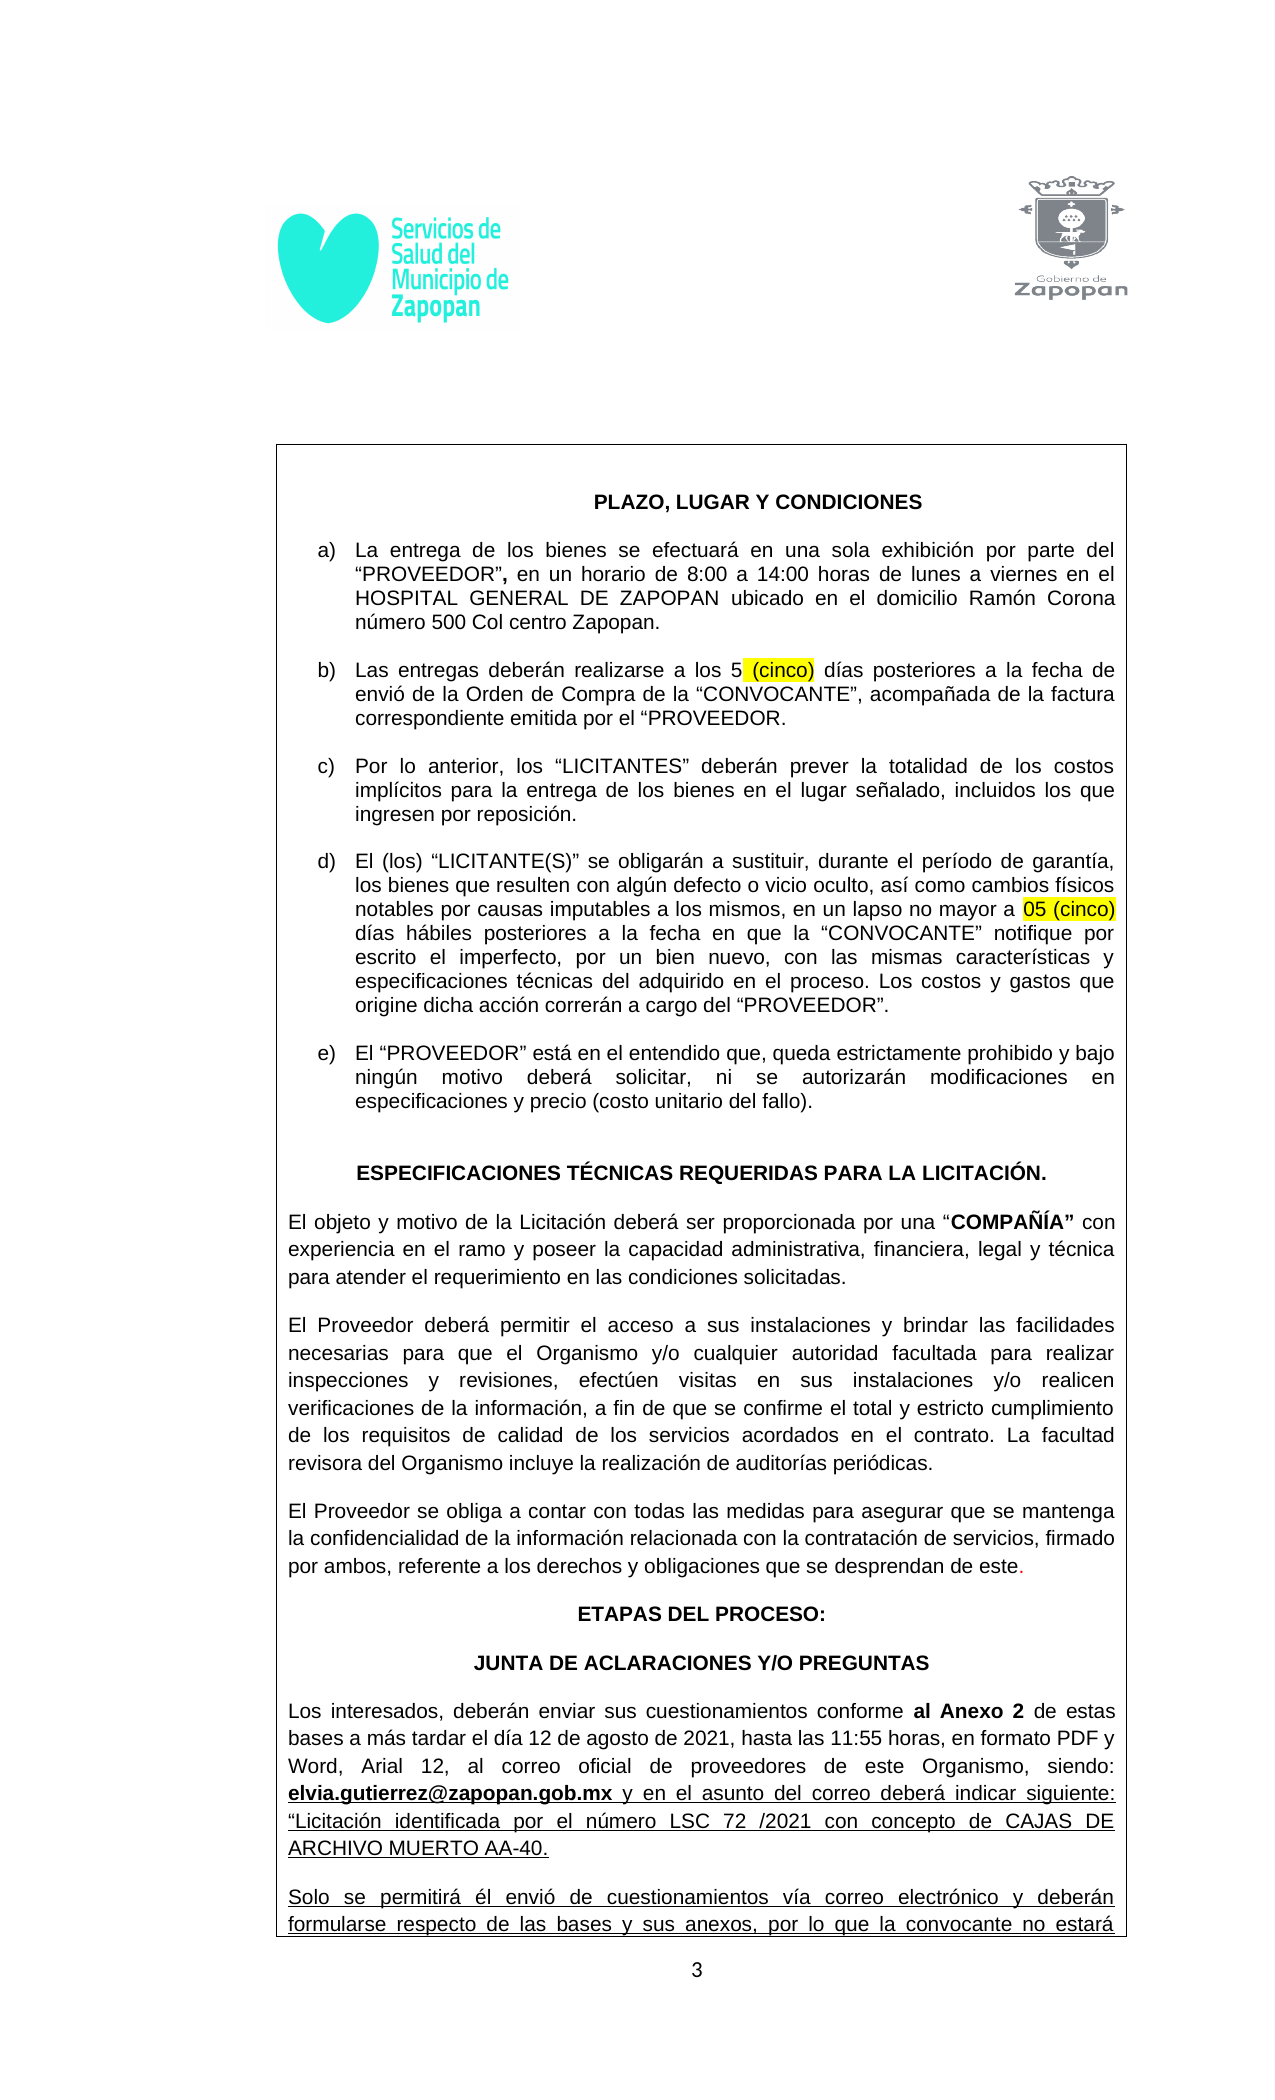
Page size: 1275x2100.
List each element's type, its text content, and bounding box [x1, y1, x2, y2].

picture [1014, 176, 1128, 300]
picture [265, 205, 521, 332]
